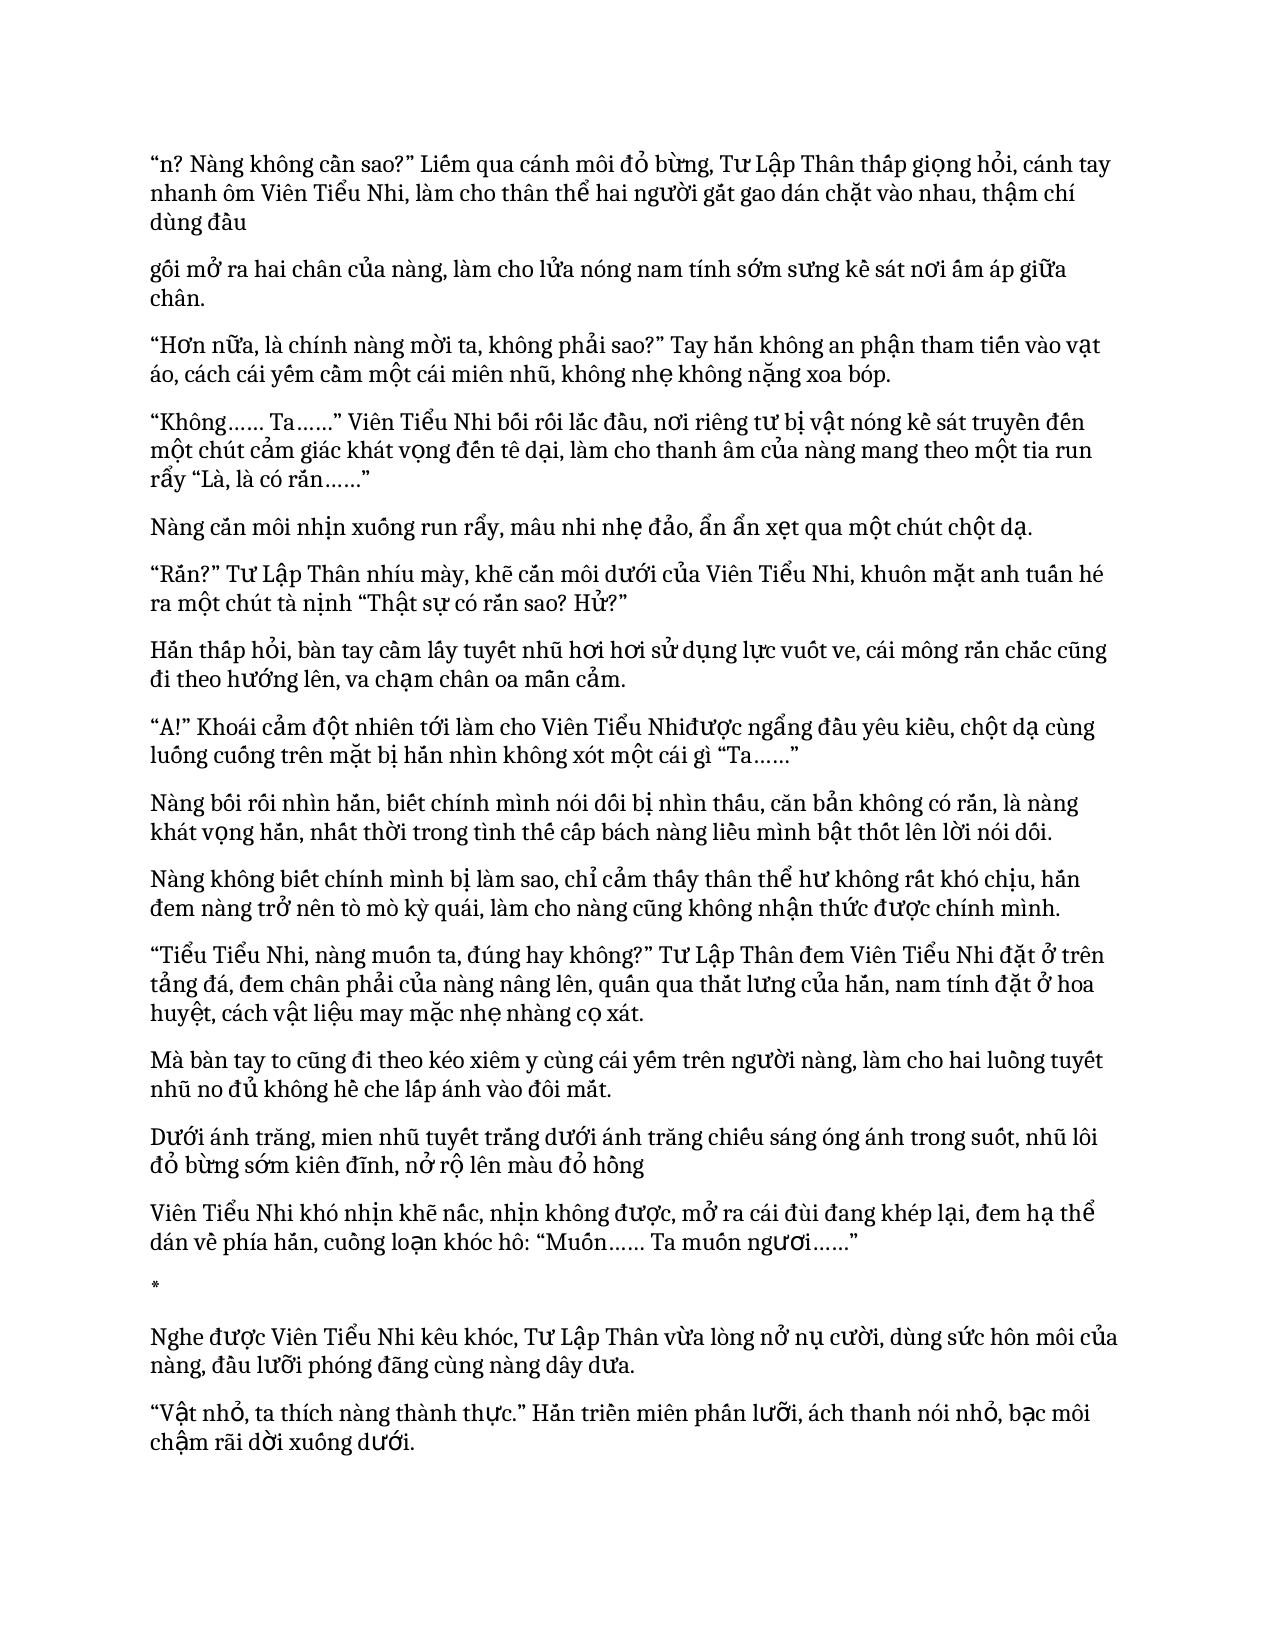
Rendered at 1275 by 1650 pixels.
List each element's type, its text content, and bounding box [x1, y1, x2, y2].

text Viên Tiểu Nhi khó nhịn khẽ nấc, nhịn không được, mở ra cái đùi đang khép lại, đem hạ thể dán về phía hắn, cuồng loạn khóc hô: “Muốn…… Ta muốn ngươi……” [150, 1199, 1125, 1256]
text gối mở ra hai chân của nàng, làm cho lửa nóng nam tính sớm sưng kề sát nơi ấm áp giữa chân. [150, 255, 1125, 312]
text Dưới ánh trăng, mien nhũ tuyết trắng dưới ánh trăng chiếu sáng óng ánh trong suốt, nhũ lôi đỏ bừng sớm kiên đĩnh, nở rộ lên màu đỏ hồng [150, 1122, 1125, 1180]
text “Tiểu Tiểu Nhi, nàng muốn ta, đúng hay không?” Tư Lập Thân đem Viên Tiểu Nhi đặt ở trên tảng đá, đem chân phải của nàng nâng lên, quấn qua thắt lưng của hắn, nam tính đặt ở hoa huyệt, cách vật liệu may mặc nhẹ nhàng cọ xát. [150, 941, 1125, 1027]
text “A!” Khoái cảm đột nhiên tới làm cho Viên Tiểu Nhiđược ngẩng đầu yêu kiều, chột dạ cùng luống cuống trên mặt bị hắn nhìn không xót một cái gì “Ta……” [150, 712, 1125, 770]
text Hắn thấp hỏi, bàn tay cầm lấy tuyết nhũ hơi hơi sử dụng lực vuốt ve, cái mông rắn chắc cũng đi theo hướng lên, va chạm chân oa mẫn cảm. [150, 636, 1125, 694]
text “Vật nhỏ, ta thích nàng thành thực.” Hắn triền miên phấn lưỡi, ách thanh nói nhỏ, bạc môi chậm rãi dời xuống dưới. [150, 1399, 1125, 1456]
text Nàng cắn môi nhịn xuống run rẩy, mâu nhi nhẹ đảo, ẩn ẩn xẹt qua một chút chột dạ. [150, 512, 1125, 541]
text “n? Nàng không cần sao?” Liếm qua cánh môi đỏ bừng, Tư Lập Thân thấp giọng hỏi, cánh tay nhanh ôm Viên Tiểu Nhi, làm cho thân thể hai người gắt gao dán chặt vào nhau, thậm chí dùng đầu [150, 150, 1125, 236]
text Nàng không biết chính mình bị làm sao, chỉ cảm thấy thân thể hư không rất khó chịu, hắn đem nàng trở nên tò mò kỳ quái, làm cho nàng cũng không nhận thức được chính mình. [150, 865, 1125, 922]
text “Hơn nữa, là chính nàng mời ta, không phải sao?” Tay hắn không an phận tham tiến vào vạt áo, cách cái yếm cầm một cái miên nhũ, không nhẹ không nặng xoa bóp. [150, 331, 1125, 389]
text Nàng bối rối nhìn hắn, biết chính mình nói dối bị nhìn thấu, căn bản không có rắn, là nàng khát vọng hắn, nhất thời trong tình thế cấp bách nàng liều mình bật thốt lên lời nói dối. [150, 789, 1125, 846]
text “Rắn?” Tư Lập Thân nhíu mày, khẽ cắn môi dưới của Viên Tiểu Nhi, khuôn mặt anh tuấn hé ra một chút tà nịnh “Thật sự có rắn sao? Hử?” [150, 560, 1125, 617]
text Mà bàn tay to cũng đi theo kéo xiêm y cùng cái yếm trên người nàng, làm cho hai luồng tuyết nhũ no đủ không hề che lấp ánh vào đôi mắt. [150, 1046, 1125, 1104]
text “Không…… Ta……” Viên Tiểu Nhi bối rối lắc đầu, nơi riêng tư bị vật nóng kề sát truyền đến một chút cảm giác khát vọng đến tê dại, làm cho thanh âm của nàng mang theo một tia run rẩy “Là, là có rắn……” [150, 407, 1125, 494]
text * [150, 1275, 1125, 1304]
text Nghe được Viên Tiểu Nhi kêu khóc, Tư Lập Thân vừa lòng nở nụ cười, dùng sức hôn môi của nàng, đầu lưỡi phóng đãng cùng nàng dây dưa. [150, 1322, 1125, 1380]
